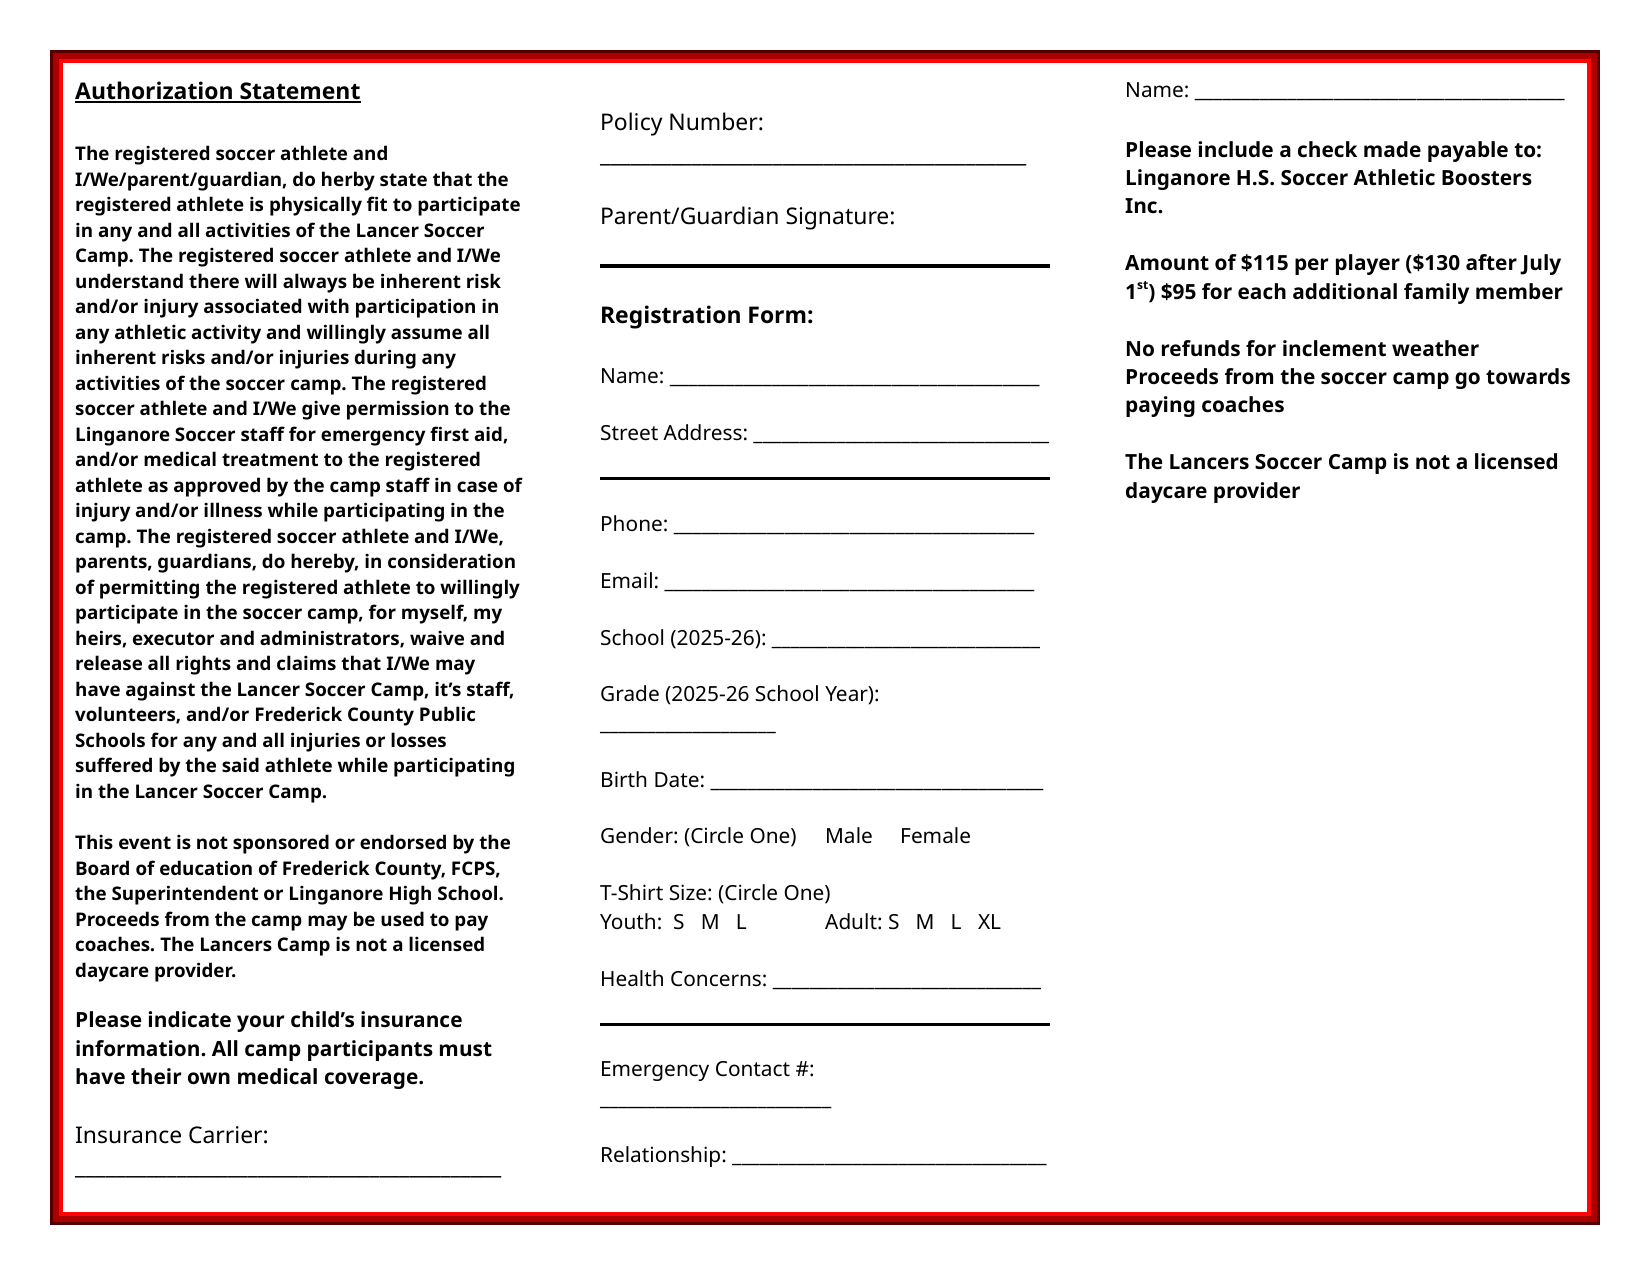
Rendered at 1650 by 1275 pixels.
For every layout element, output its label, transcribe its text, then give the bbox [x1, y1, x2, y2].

text Please include a check made payable to: [1125, 135, 1575, 163]
text No refunds for inclement weather [1125, 334, 1575, 362]
text Health Concerns: _____________________________ [600, 964, 1050, 992]
text School (2025-26): _____________________________ [600, 623, 1050, 651]
text Emergency Contact #: _________________________ [600, 1054, 1050, 1111]
text Street Address: ________________________________ [600, 418, 1050, 447]
text Registration Form: [600, 299, 1050, 330]
text Gender: (Circle One) Male Female [600, 822, 1050, 850]
text Name: ________________________________________ [1125, 75, 1575, 103]
text Insurance Carrier: __________________________________________ [75, 1119, 525, 1181]
text Phone: _______________________________________ [600, 509, 1050, 537]
text Amount of $115 per player ($130 after July 1st) $95 for each additional family member [1125, 248, 1575, 305]
text Grade (2025-26 School Year): ___________________ [600, 679, 1050, 736]
text Policy Number: __________________________________________ [600, 106, 1050, 169]
text Relationship: __________________________________ [600, 1140, 1050, 1168]
text Parent/Guardian Signature: [600, 200, 1050, 231]
text T-Shirt Size: (Circle One) [600, 878, 1050, 907]
text The registered soccer athlete and I/We/parent/guardian, do herby state that the registered athlete is physically fit to participate in any and all activities of the Lancer Soccer Camp. The registered soccer athlete and I/We understand there will always be inherent risk and/or injury associated with participation in any athletic activity and willingly assume all inherent risks and/or injuries during any activities of the soccer camp. The registered soccer athlete and I/We give permission to the Linganore Soccer staff for emergency first aid, and/or medical treatment to the registered athlete as approved by the camp staff in case of injury and/or illness while participating in the camp. The registered soccer athlete and I/We, parents, guardians, do hereby, in consideration of permitting the registered athlete to willingly participate in the soccer camp, for myself, my heirs, executor and administrators, waive and release all rights and claims that I/We may have against the Lancer Soccer Camp, it’s staff, volunteers, and/or Frederick County Public Schools for any and all injuries or losses suffered by the said athlete while participating in the Lancer Soccer Camp. [75, 140, 525, 804]
text Name: ________________________________________ [600, 361, 1050, 390]
text Email: ________________________________________ [600, 566, 1050, 594]
text This event is not sponsored or endorsed by the Board of education of Frederick County, FCPS, the Superintendent or Linganore High School. Proceeds from the camp may be used to pay coaches. The Lancers Camp is not a licensed daycare provider. [75, 829, 525, 982]
text Birth Date: ____________________________________ [600, 765, 1050, 793]
text Proceeds from the soccer camp go towards paying coaches [1125, 362, 1575, 419]
text Please indicate your child’s insurance information. All camp participants must have their own medical coverage. [75, 1005, 525, 1091]
text The Lancers Soccer Camp is not a licensed daycare provider [1125, 447, 1575, 504]
text Linganore H.S. Soccer Athletic Boosters Inc. [1125, 163, 1575, 220]
text Youth: S M L Adult: S M L XL [600, 907, 1050, 935]
text Authorization Statement [75, 75, 525, 106]
